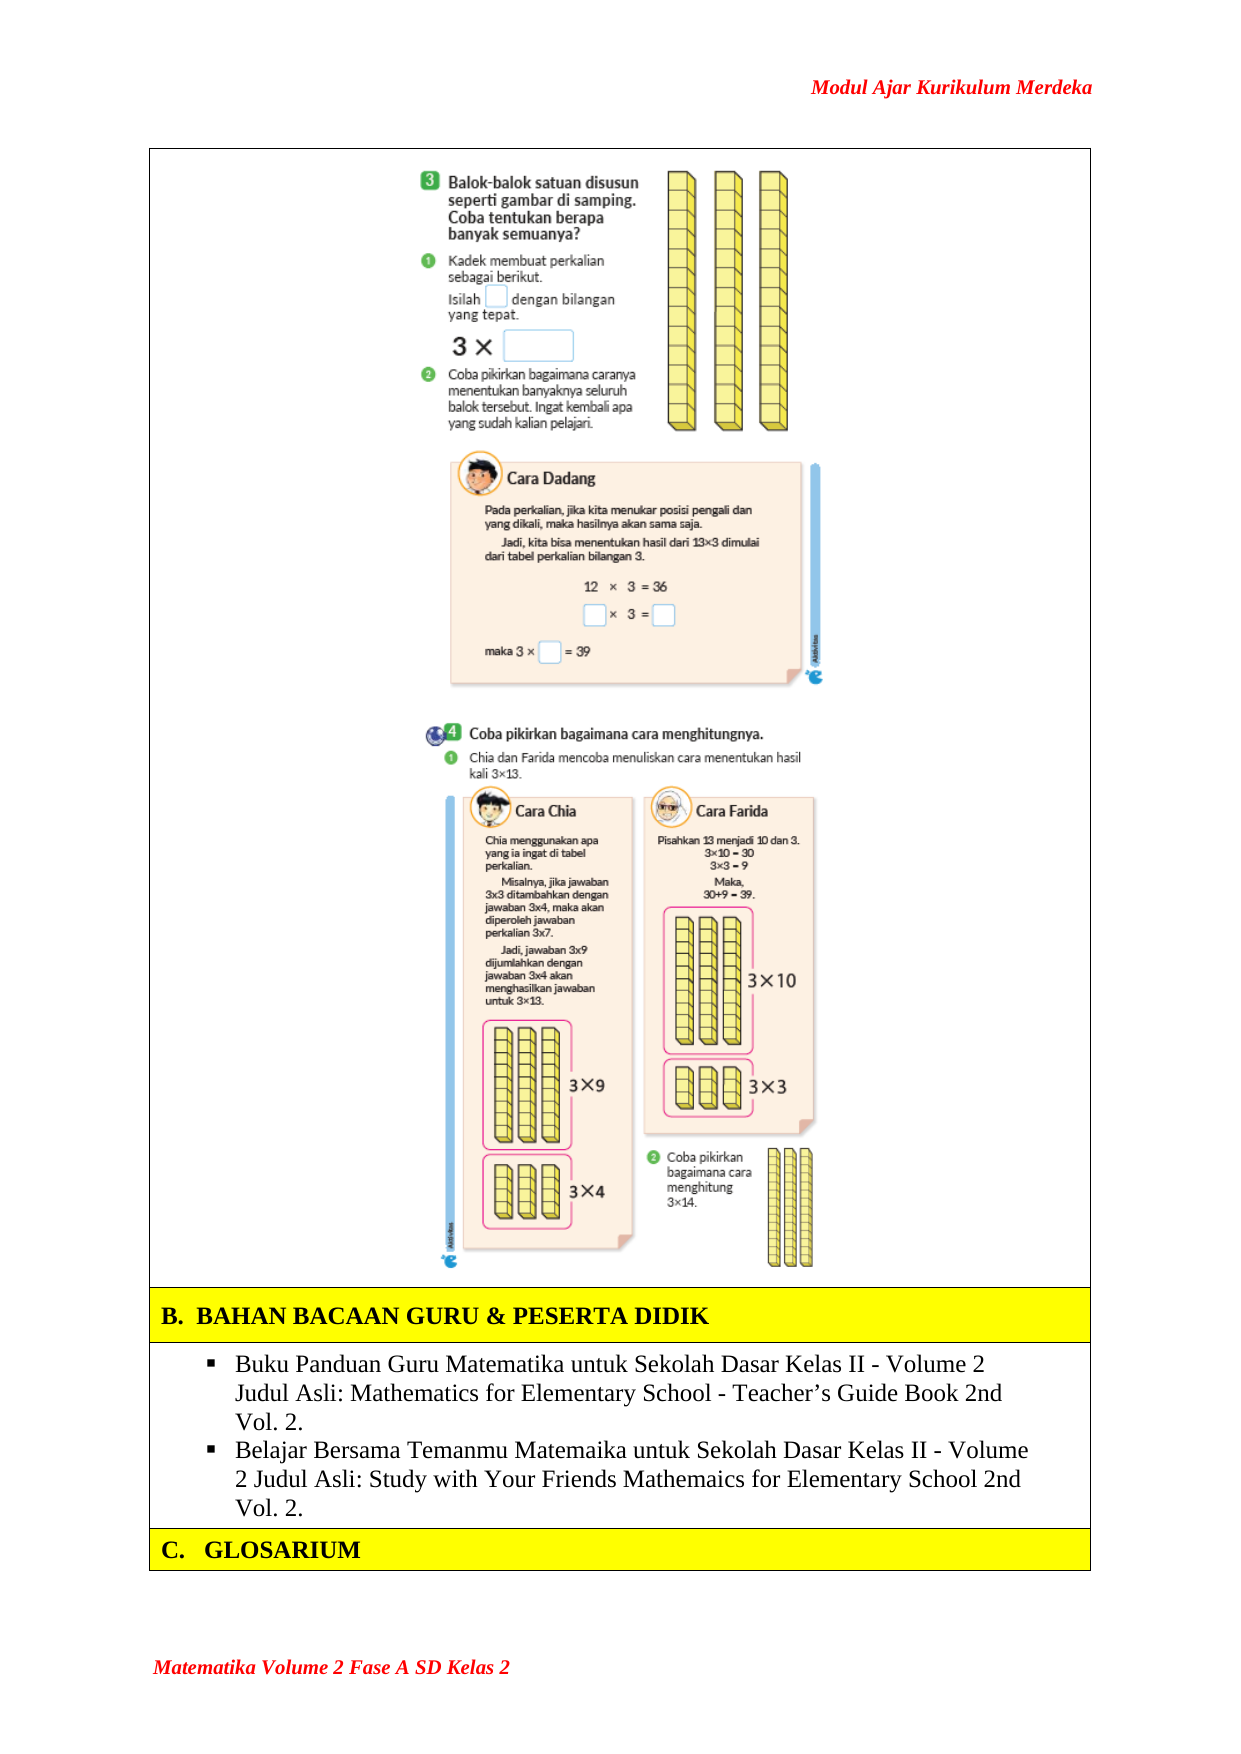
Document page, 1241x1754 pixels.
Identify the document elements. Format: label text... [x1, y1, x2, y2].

picture [419, 716, 828, 1275]
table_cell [150, 149, 1090, 1287]
table_cell C. GLOSARIUM [150, 1529, 1090, 1570]
picture [414, 161, 833, 704]
table_cell Buku Panduan Guru Matematika untuk Sekolah Dasar Kelas II - Volume 2 Judul Asli: Mathematics for Elementary School - Teacher’s Guide Book 2nd Vol. 2. Belajar Bersama Temanmu Matemaika untuk Sekolah Dasar Kelas II - Volume 2 Judul Asli: Study with Your Friends Mathemaics for Elementary School 2nd Vol. 2. [150, 1343, 1090, 1528]
table_cell B. BAHAN BACAAN GURU & PESERTA DIDIK [150, 1288, 1090, 1342]
